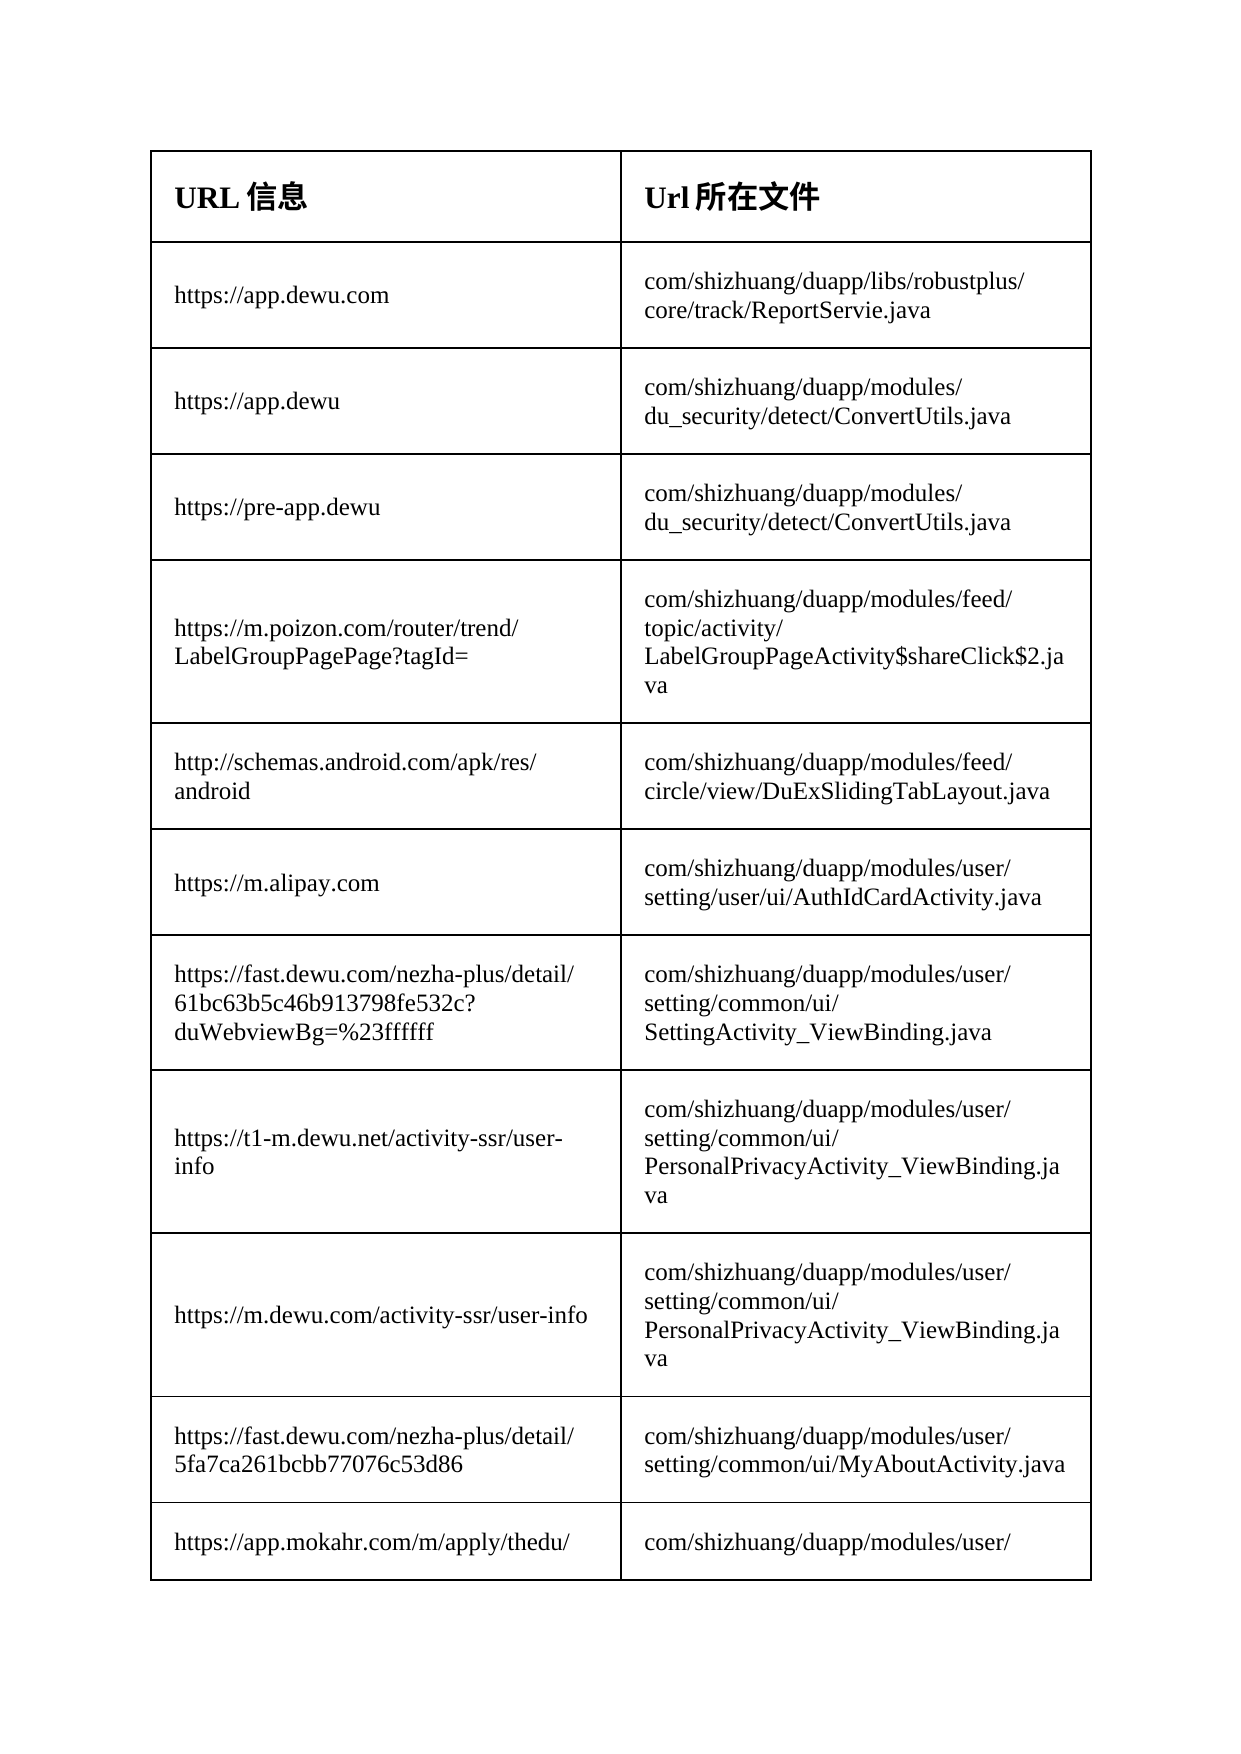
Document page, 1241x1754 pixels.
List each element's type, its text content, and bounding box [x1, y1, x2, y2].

table_cell https://fast.dewu.com/nezha-plus/detail/5fa7ca261bcbb77076c53d86 [152, 1397, 620, 1502]
table_cell com/shizhuang/duapp/modules/du_security/detect/ConvertUtils.java [622, 349, 1090, 453]
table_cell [622, 1503, 1090, 1579]
table_header Url所在文件 [622, 152, 1090, 241]
table_cell https://t1-m.dewu.net/activity-ssr/user-info [152, 1071, 620, 1232]
table_cell com/shizhuang/duapp/modules/feed/topic/activity/LabelGroupPageActivity$shareClick$2.java [622, 561, 1090, 722]
table_cell com/shizhuang/duapp/modules/du_security/detect/ConvertUtils.java [622, 455, 1090, 559]
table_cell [152, 1503, 620, 1579]
table_cell com/shizhuang/duapp/modules/user/setting/user/ui/AuthIdCardActivity.java [622, 830, 1090, 934]
table_cell com/shizhuang/duapp/modules/user/setting/common/ui/SettingActivity_ViewBinding.java [622, 936, 1090, 1069]
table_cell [622, 243, 1090, 347]
table_cell https://m.poizon.com/router/trend/LabelGroupPagePage?tagId= [152, 561, 620, 722]
table_cell com/shizhuang/duapp/modules/feed/circle/view/DuExSlidingTabLayout.java [622, 724, 1090, 828]
table_cell http://schemas.android.com/apk/res/android [152, 724, 620, 828]
table_cell https://fast.dewu.com/nezha-plus/detail/61bc63b5c46b913798fe532c?duWebviewBg=%23ffffff [152, 936, 620, 1069]
table_header URL信息 [152, 152, 620, 241]
table_cell https://m.dewu.com/activity-ssr/user-info [152, 1234, 620, 1396]
table_cell com/shizhuang/duapp/modules/user/setting/common/ui/PersonalPrivacyActivity_ViewBinding.java [622, 1234, 1090, 1396]
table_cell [622, 1397, 1090, 1502]
table_cell https://pre-app.dewu [152, 455, 620, 559]
table_cell https://app.dewu.com [152, 243, 620, 347]
table_cell https://m.alipay.com [152, 830, 620, 934]
table_cell com/shizhuang/duapp/modules/user/setting/common/ui/PersonalPrivacyActivity_ViewBinding.java [622, 1071, 1090, 1232]
table_cell https://app.dewu [152, 349, 620, 453]
